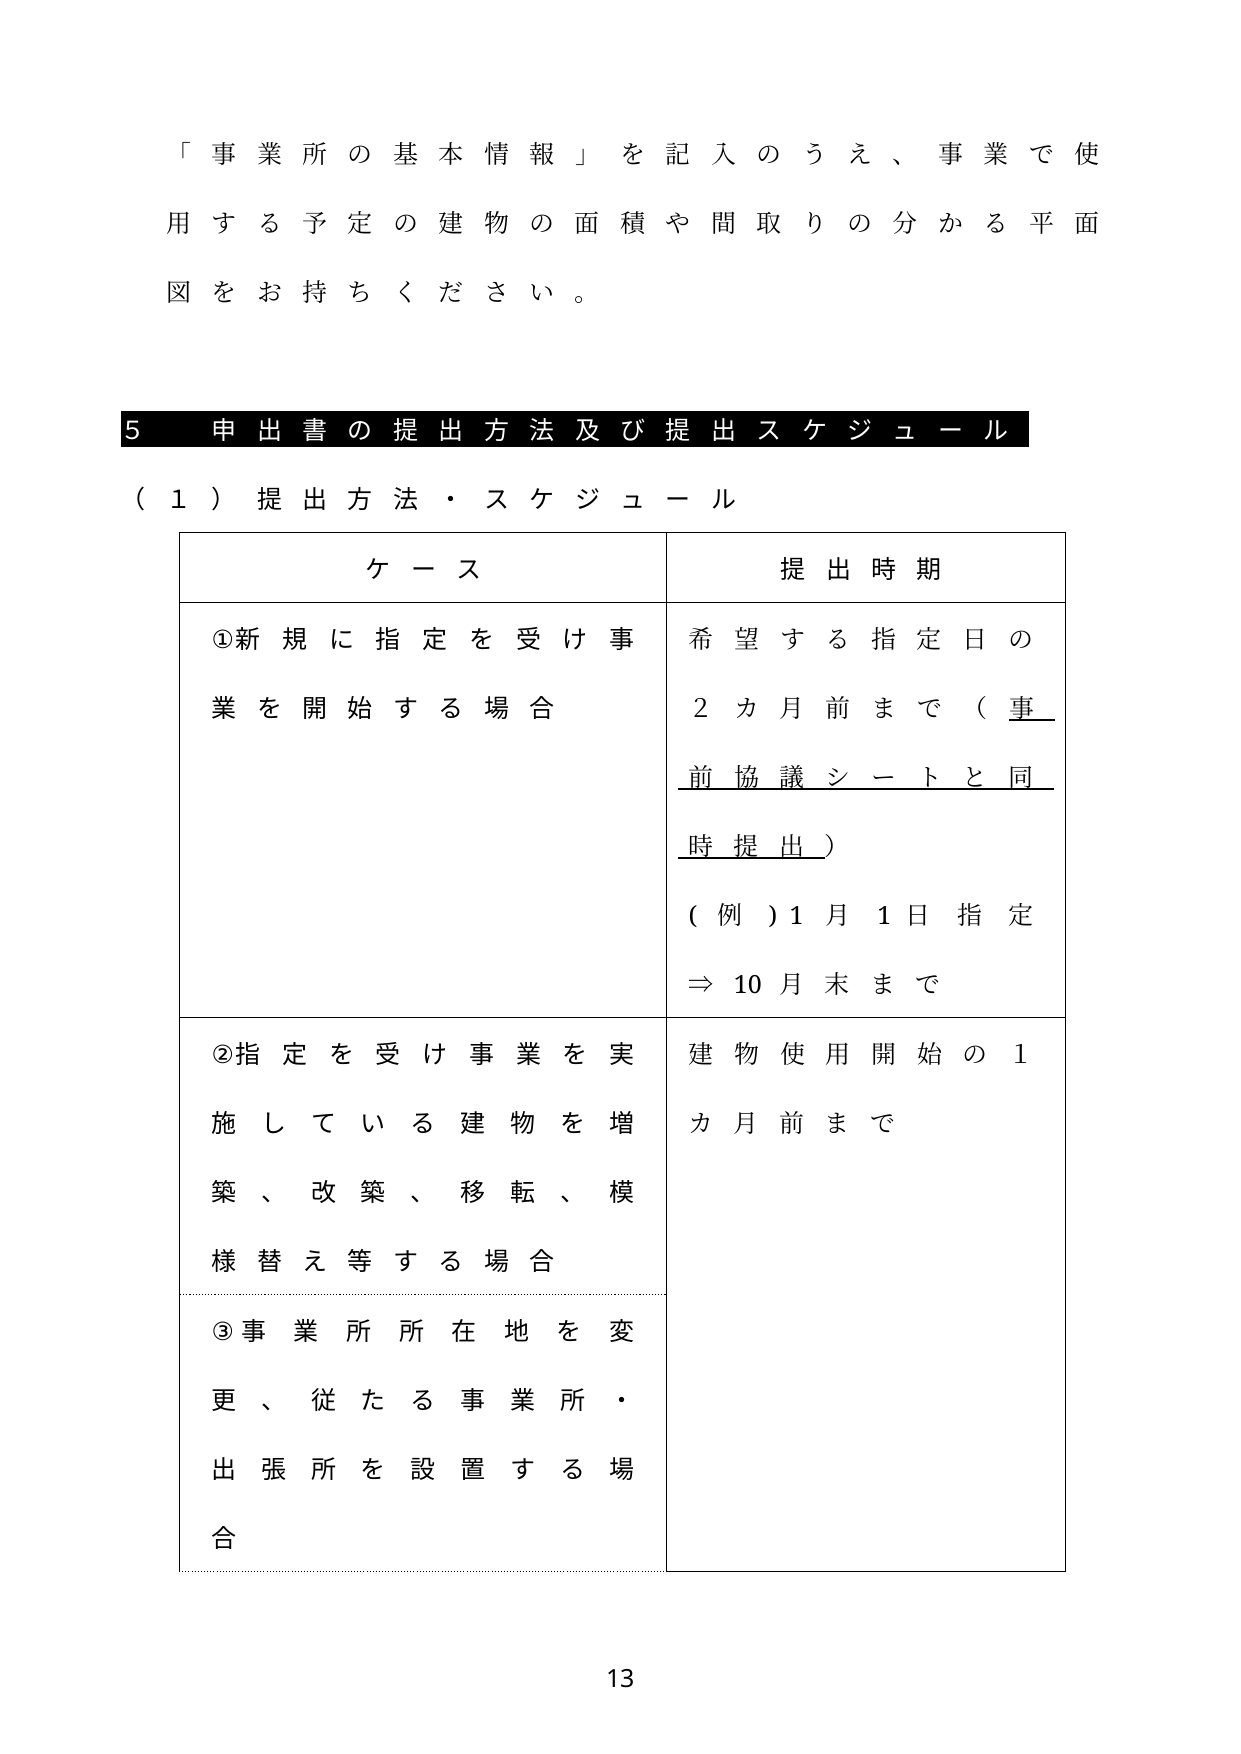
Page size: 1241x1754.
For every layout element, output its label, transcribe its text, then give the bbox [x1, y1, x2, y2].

table_cell 建物使用開始の１カ月前まで [667, 1018, 1065, 1571]
table_cell 希望する指定日の２カ月前まで（事前協議シートと同時提出） (例) 1月1日指定⇒10月末まで [667, 603, 1065, 1017]
table_cell ③事業所所在地を変更、従たる事業所・出張所を設置する場合 [180, 1294, 666, 1571]
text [121, 118, 1120, 325]
text ５ 申出書の提出方法及び提出スケジュール [121, 394, 1120, 463]
table_cell ①新規に指定を受け事業を開始する場合 [180, 603, 666, 1017]
table_cell ②指定を受け事業を実施している建物を増築、改築、移転、模様替え等する場合 [180, 1018, 666, 1294]
table_header 提出時期 [667, 533, 1065, 602]
text （１）提出方法・スケジュール [121, 463, 1120, 532]
table_header ケース [180, 533, 666, 602]
